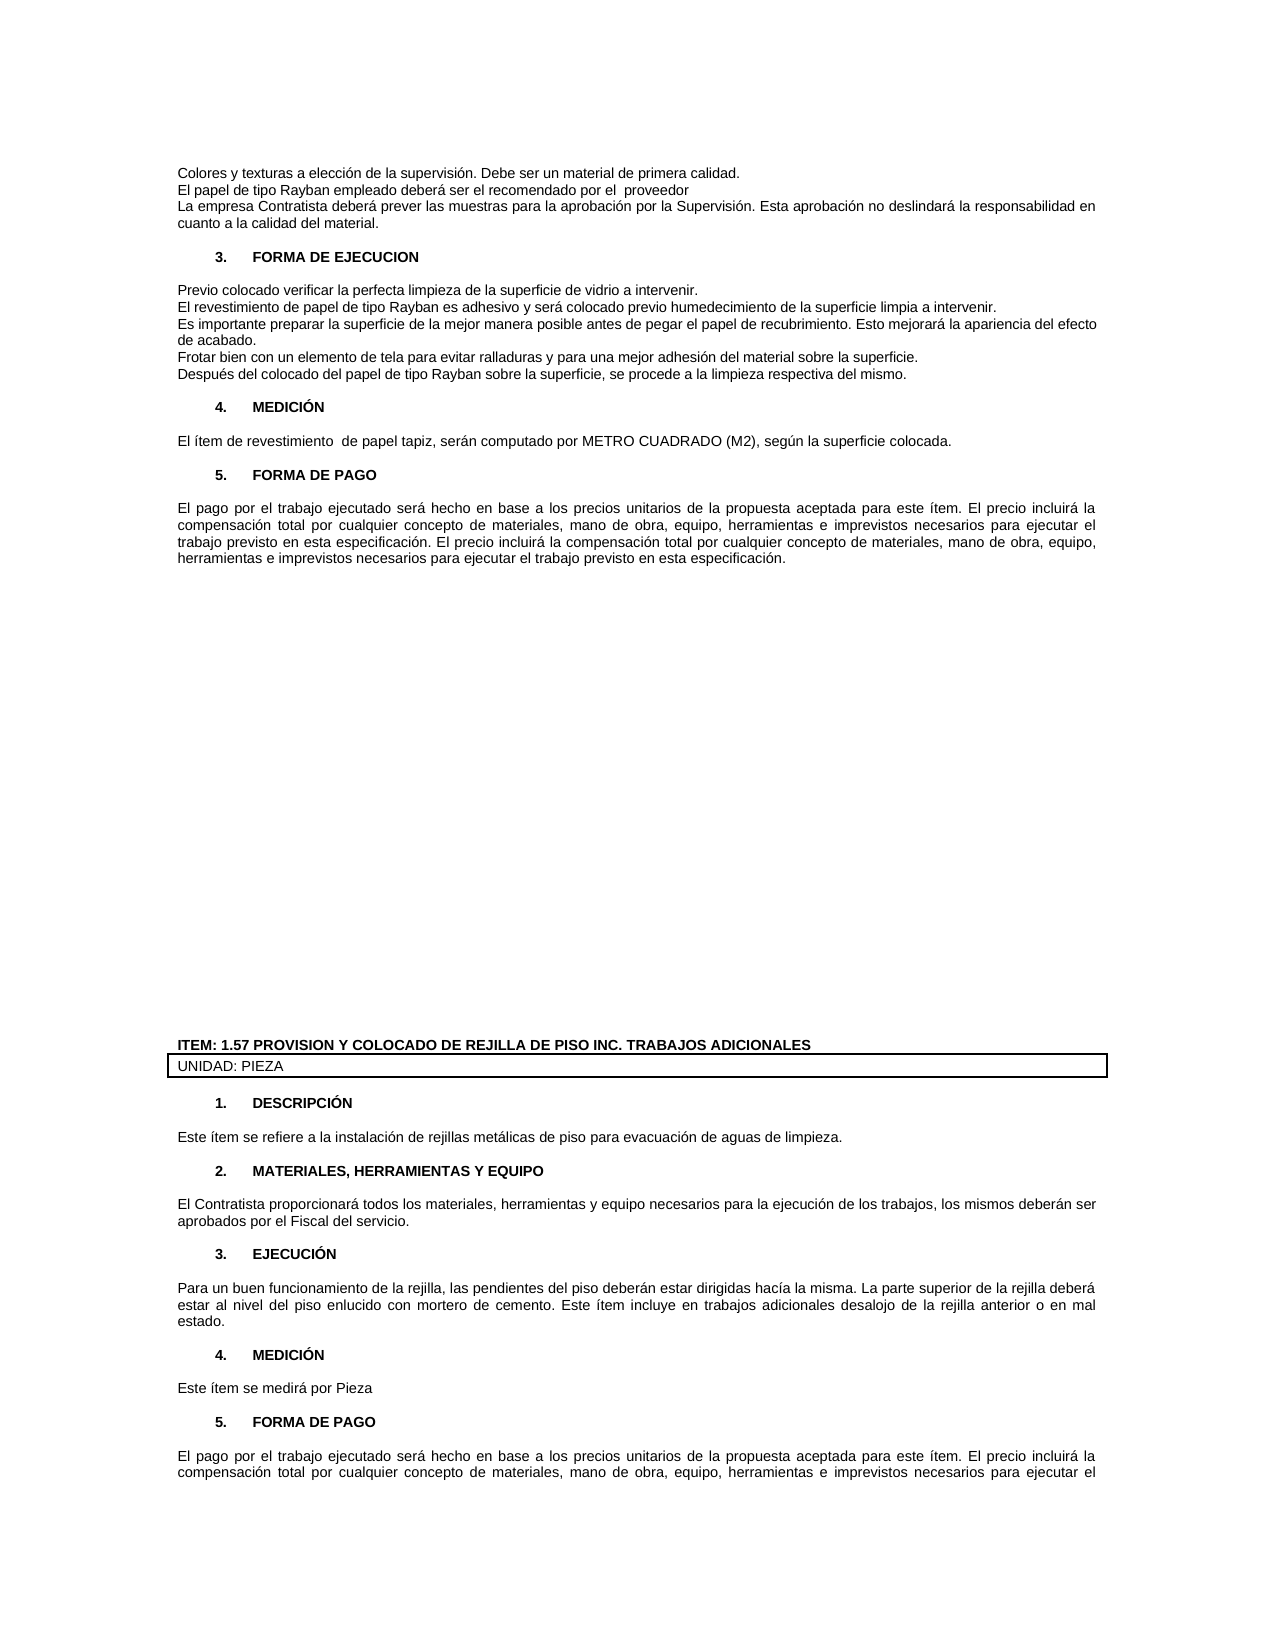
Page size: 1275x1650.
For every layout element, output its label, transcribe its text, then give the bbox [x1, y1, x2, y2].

list EJECUCIÓN [215, 1246, 1098, 1263]
text Es importante preparar la superficie de la mejor manera posible antes de pegar el papel de recubrimiento. Esto mejorará la apariencia del efecto de acabado. [177, 315, 1098, 349]
text El Contratista proporcionará todos los materiales, herramientas y equipo necesarios para la ejecución de los trabajos, los mismos deberán ser aprobados por el Fiscal del servicio. [177, 1196, 1098, 1229]
text El papel de tipo Rayban empleado deberá ser el recomendado por el proveedor [177, 181, 1098, 198]
list MEDICIÓN [215, 399, 1098, 416]
list MEDICIÓN [215, 1347, 1098, 1363]
text La empresa Contratista deberá prever las muestras para la aprobación por la Supervisión. Esta aprobación no deslindará la responsabilidad en cuanto a la calidad del material. [177, 198, 1098, 231]
list DESCRIPCIÓN [215, 1095, 1098, 1112]
text Previo colocado verificar la perfecta limpieza de la superficie de vidrio a intervenir. [177, 282, 1098, 298]
text Este ítem se medirá por Pieza [177, 1380, 1098, 1397]
list MATERIALES, HERRAMIENTAS Y EQUIPO [215, 1162, 1098, 1179]
text Después del colocado del papel de tipo Rayban sobre la superficie, se procede a la limpieza respectiva del mismo. [177, 366, 1098, 382]
text El ítem de revestimiento de papel tapiz, serán computado por METRO CUADRADO (M2), según la superficie colocada. [177, 433, 1098, 449]
text UNIDAD: PIEZA [169, 1055, 1106, 1076]
text Este ítem se refiere a la instalación de rejillas metálicas de piso para evacuación de aguas de limpieza. [177, 1129, 1098, 1145]
text El revestimiento de papel de tipo Rayban es adhesivo y será colocado previo humedecimiento de la superficie limpia a intervenir. [177, 298, 1098, 315]
list FORMA DE PAGO [215, 1414, 1098, 1431]
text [177, 1447, 1098, 1481]
text Colores y texturas a elección de la supervisión. Debe ser un material de primera calidad. [177, 164, 1098, 181]
list FORMA DE EJECUCION [215, 248, 1098, 265]
text ITEM: 1.57 PROVISION Y COLOCADO DE REJILLA DE PISO INC. TRABAJOS ADICIONALES [177, 1036, 1098, 1053]
text Para un buen funcionamiento de la rejilla, las pendientes del piso deberán estar dirigidas hacía la misma. La parte superior de la rejilla deberá estar al nivel del piso enlucido con mortero de cemento. Este ítem incluye en trabajos adicionales desalojo de la rejilla anterior o en mal estado. [177, 1279, 1098, 1330]
list FORMA DE PAGO [215, 466, 1098, 483]
text Frotar bien con un elemento de tela para evitar ralladuras y para una mejor adhesión del material sobre la superficie. [177, 349, 1098, 366]
